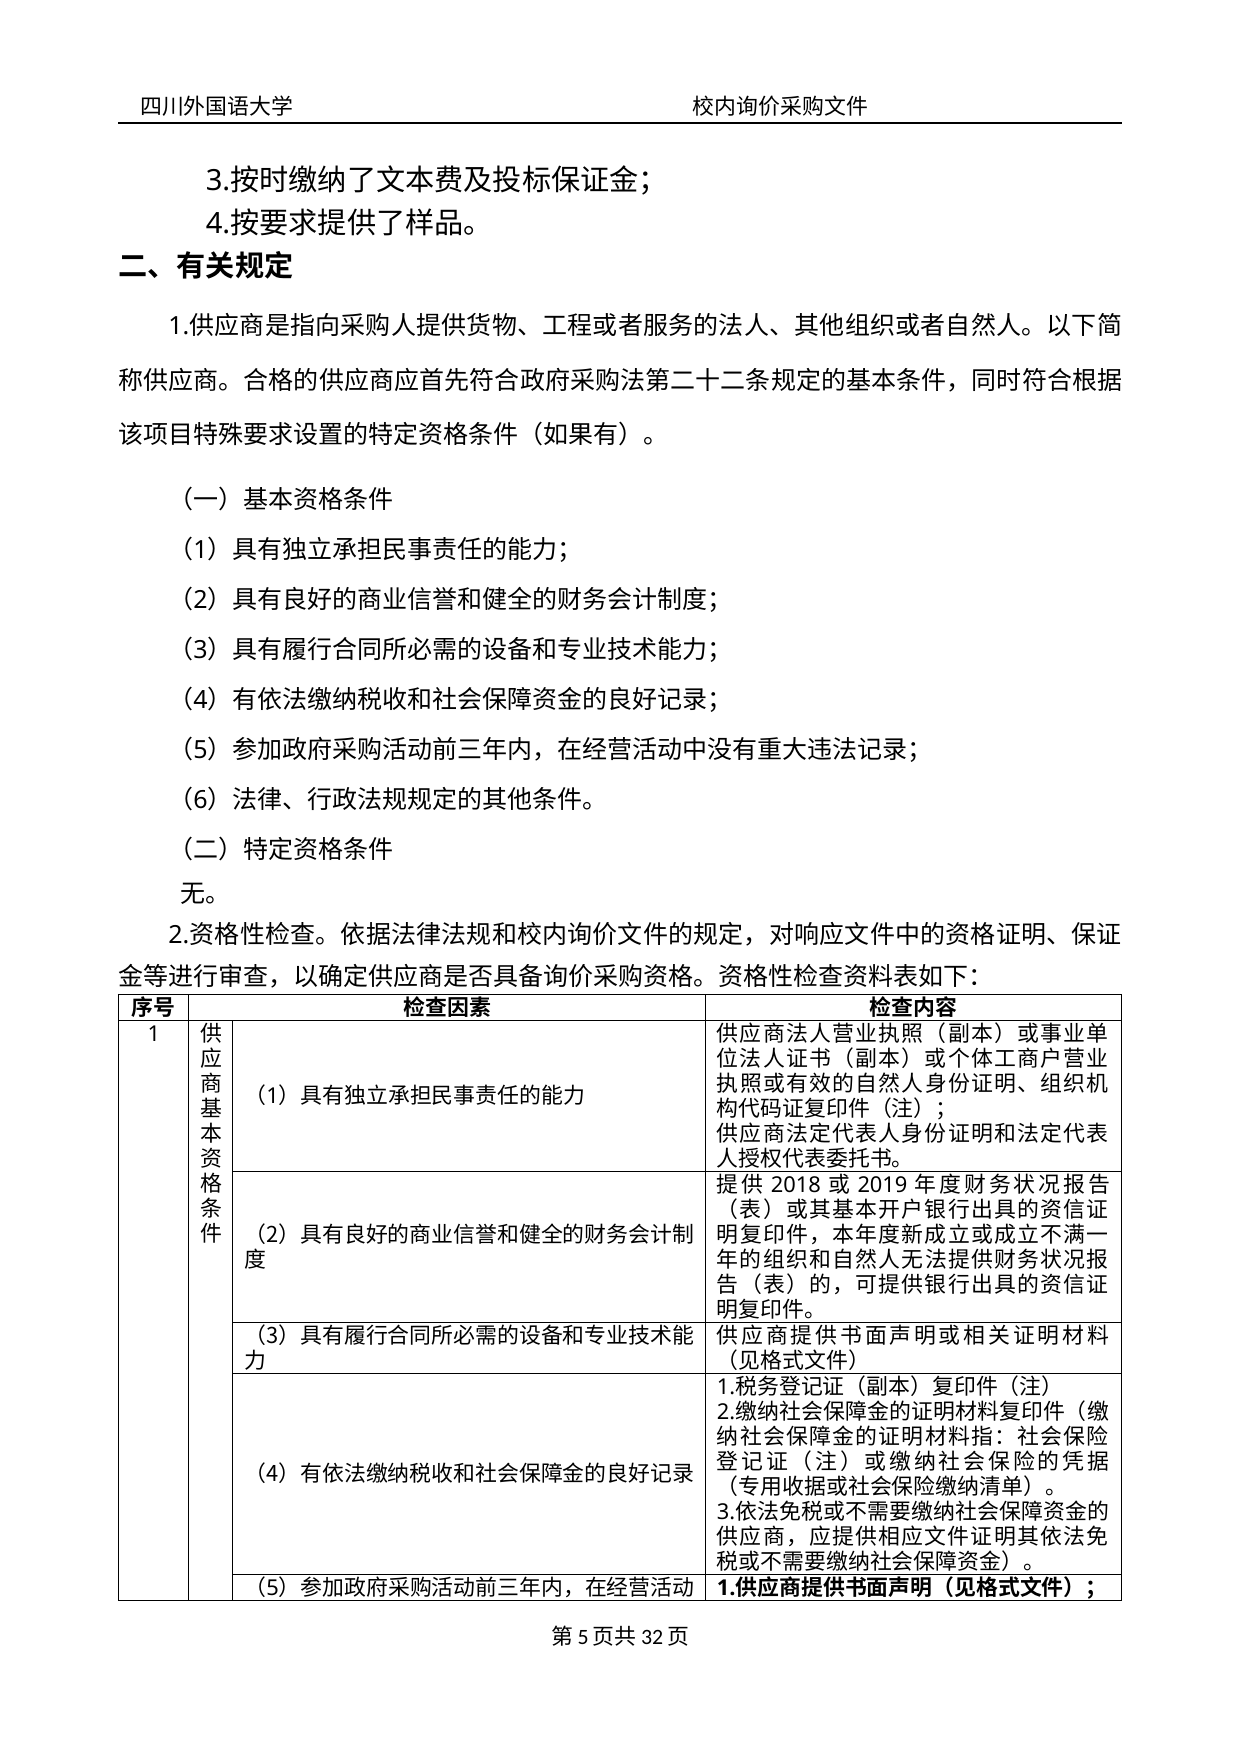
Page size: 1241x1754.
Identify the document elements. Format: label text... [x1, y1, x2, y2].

table_cell （2）具有良好的商业信誉和健全的财务会计制度 [233, 1172, 705, 1322]
text 无。 [118, 869, 1122, 911]
text （二）特定资格条件 [118, 819, 1122, 869]
text 4.按要求提供了样品。 [118, 200, 1122, 242]
text （4）有依法缴纳税收和社会保障资金的良好记录； [118, 669, 1122, 719]
text （6）法律、行政法规规定的其他条件。 [118, 769, 1122, 819]
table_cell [233, 1575, 705, 1600]
text 3.按时缴纳了文本费及投标保证金； [118, 150, 1122, 200]
table_header 序号 [119, 995, 188, 1020]
table_cell 1 [119, 1021, 188, 1600]
table_cell （1）具有独立承担民事责任的能力 [233, 1021, 705, 1171]
table_header 检查内容 [706, 995, 1121, 1020]
text （5）参加政府采购活动前三年内，在经营活动中没有重大违法记录； [118, 719, 1122, 769]
text 1.供应商是指向采购人提供货物、工程或者服务的法人、其他组织或者自然人。以下简称供应商。合格的供应商应首先符合政府采购法第二十二条规定的基本条件，同时符合根据该项目特殊要求设置的特定资格条件（如果有）。 [118, 306, 1122, 451]
text 2.资格性检查。依据法律法规和校内询价文件的规定，对响应文件中的资格证明、保证金等进行审查，以确定供应商是否具备询价采购资格。资格性检查资料表如下： [118, 911, 1122, 994]
table_cell 提供2018或2019年度财务状况报告（表）或其基本开户银行出具的资信证明复印件，本年度新成立或成立不满一年的组织和自然人无法提供财务状况报告（表）的，可提供银行出具的资信证明复印件。 [706, 1172, 1121, 1322]
table_cell （4）有依法缴纳税收和社会保障金的良好记录 [233, 1374, 705, 1574]
table_header 检查因素 [189, 995, 705, 1020]
text （1）具有独立承担民事责任的能力； [118, 519, 1122, 569]
text 二、有关规定 [118, 242, 1122, 285]
text （一）基本资格条件 [118, 469, 1122, 519]
table_cell 供应商提供书面声明或相关证明材料（见格式文件） [706, 1323, 1121, 1373]
table_cell 1.税务登记证（副本）复印件（注） 2.缴纳社会保障金的证明材料复印件（缴纳社会保障金的证明材料指：社会保险登记证（注）或缴纳社会保险的凭据（专用收据或社会保险缴纳清单）。 3.依法免税或不需要缴纳社会保障资金的供应商，应提供相应文件证明其依法免税或不需要缴纳社会保障资金）。 [706, 1374, 1121, 1574]
text （2）具有良好的商业信誉和健全的财务会计制度； [118, 569, 1122, 619]
text （3）具有履行合同所必需的设备和专业技术能力； [118, 619, 1122, 669]
table_cell 供应商法人营业执照（副本）或事业单位法人证书（副本）或个体工商户营业执照或有效的自然人身份证明、组织机构代码证复印件（注）； 供应商法定代表人身份证明和法定代表人授权代表委托书。 [706, 1021, 1121, 1171]
table_cell 供 应 商 基 本 资 格 条 件 [189, 1021, 232, 1600]
table_cell （3）具有履行合同所必需的设备和专业技术能力 [233, 1323, 705, 1373]
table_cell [706, 1575, 1121, 1600]
